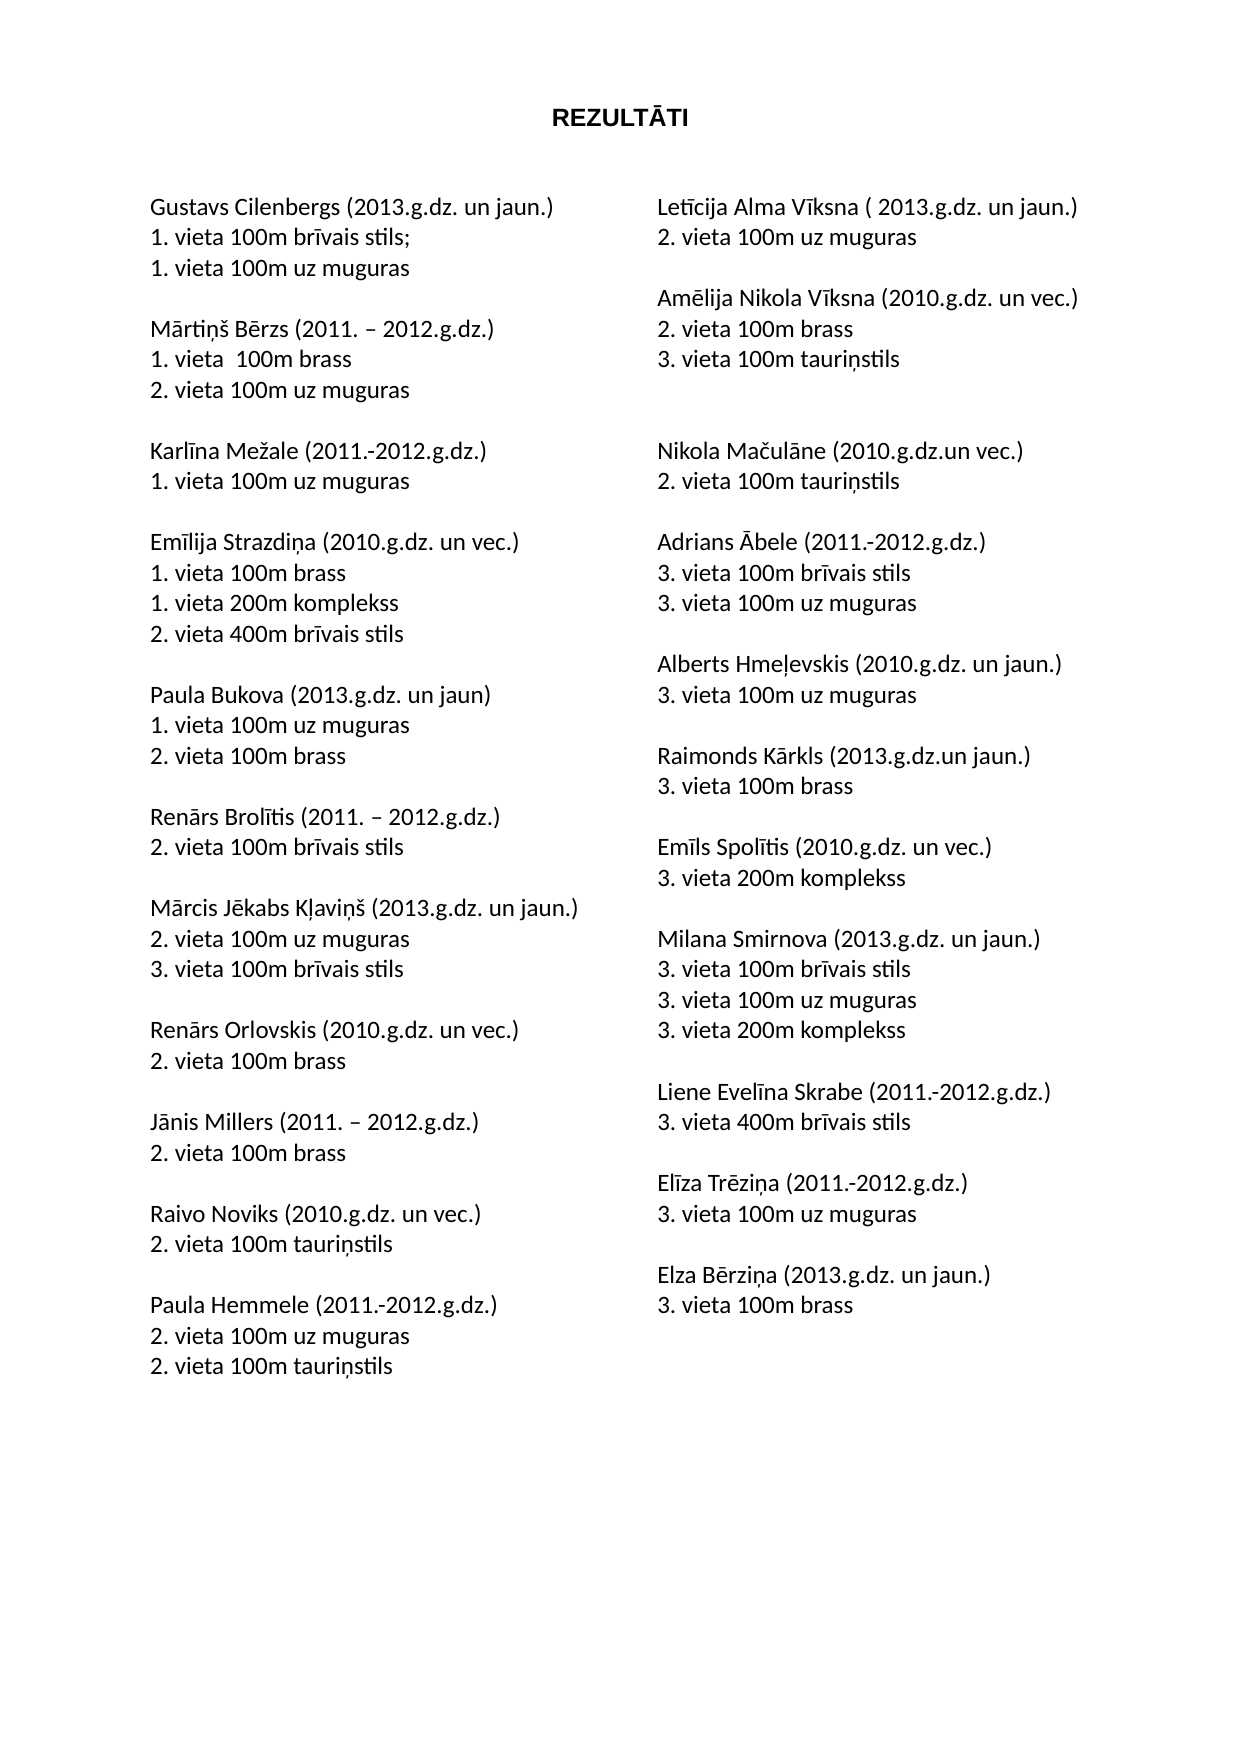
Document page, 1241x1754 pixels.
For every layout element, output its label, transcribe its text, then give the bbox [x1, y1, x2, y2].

text 3. vieta 100m tauriņstils [657, 343, 1090, 374]
text 1. vieta 100m brass [150, 343, 583, 374]
text 3. vieta 100m brīvais stils [657, 954, 1090, 984]
text Mārcis Jēkabs Kļaviņš (2013.g.dz. un jaun.) [150, 893, 583, 923]
text 3. vieta 400m brīvais stils [657, 1106, 1090, 1137]
text Liene Evelīna Skrabe (2011.-2012.g.dz.) [657, 1076, 1090, 1106]
text Amēlija Nikola Vīksna (2010.g.dz. un vec.) [657, 282, 1090, 313]
text 1. vieta 100m brīvais stils; [150, 221, 583, 252]
text 3. vieta 100m brīvais stils [657, 557, 1090, 587]
text 3. vieta 100m brīvais stils [150, 954, 583, 984]
text Nikola Mačulāne (2010.g.dz.un vec.) [657, 435, 1090, 465]
text Adrians Ābele (2011.-2012.g.dz.) [657, 526, 1090, 557]
text 2. vieta 100m uz muguras [657, 221, 1090, 252]
text Paula Bukova (2013.g.dz. un jaun) [150, 679, 583, 709]
text 2. vieta 100m uz muguras [150, 374, 583, 404]
text REZULTĀTI [150, 103, 1090, 131]
text 1. vieta 100m uz muguras [150, 709, 583, 740]
text 2. vieta 100m uz muguras [150, 923, 583, 954]
text Alberts Hmeļevskis (2010.g.dz. un jaun.) [657, 648, 1090, 679]
text Jānis Millers (2011. – 2012.g.dz.) [150, 1106, 583, 1137]
text Emīls Spolītis (2010.g.dz. un vec.) [657, 832, 1090, 862]
text Letīcija Alma Vīksna ( 2013.g.dz. un jaun.) [657, 191, 1090, 221]
text 2. vieta 100m brīvais stils [150, 832, 583, 862]
text Emīlija Strazdiņa (2010.g.dz. un vec.) [150, 526, 583, 557]
text 3. vieta 100m uz muguras [657, 1198, 1090, 1228]
text Gustavs Cilenbergs (2013.g.dz. un jaun.) [150, 191, 583, 221]
text Raivo Noviks (2010.g.dz. un vec.) [150, 1198, 583, 1228]
text 2. vieta 100m tauriņstils [150, 1228, 583, 1259]
text 1. vieta 100m brass [150, 557, 583, 587]
text Milana Smirnova (2013.g.dz. un jaun.) [657, 923, 1090, 954]
text 2. vieta 400m brīvais stils [150, 618, 583, 648]
text Elza Bērziņa (2013.g.dz. un jaun.) [657, 1259, 1090, 1289]
text 2. vieta 100m brass [150, 1045, 583, 1076]
text 3. vieta 200m komplekss [657, 1015, 1090, 1045]
text Renārs Orlovskis (2010.g.dz. un vec.) [150, 1015, 583, 1045]
text Elīza Trēziņa (2011.-2012.g.dz.) [657, 1167, 1090, 1198]
text 2. vieta 100m uz muguras [150, 1320, 583, 1350]
text Mārtiņš Bērzs (2011. – 2012.g.dz.) [150, 313, 583, 343]
text 3. vieta 100m uz muguras [657, 587, 1090, 618]
text Paula Hemmele (2011.-2012.g.dz.) [150, 1289, 583, 1320]
text Renārs Brolītis (2011. – 2012.g.dz.) [150, 801, 583, 832]
text 3. vieta 100m uz muguras [657, 984, 1090, 1015]
text 2. vieta 100m tauriņstils [150, 1350, 583, 1381]
text 1. vieta 100m uz muguras [150, 252, 583, 282]
text 2. vieta 100m brass [657, 313, 1090, 343]
text 3. vieta 100m brass [657, 771, 1090, 801]
text 3. vieta 100m brass [657, 1289, 1090, 1320]
text 3. vieta 100m uz muguras [657, 679, 1090, 709]
text 1. vieta 200m komplekss [150, 587, 583, 618]
text 2. vieta 100m brass [150, 1137, 583, 1167]
text 2. vieta 100m tauriņstils [657, 465, 1090, 496]
text 2. vieta 100m brass [150, 740, 583, 771]
text 1. vieta 100m uz muguras [150, 465, 583, 496]
text 3. vieta 200m komplekss [657, 862, 1090, 893]
text Karlīna Mežale (2011.-2012.g.dz.) [150, 435, 583, 465]
text Raimonds Kārkls (2013.g.dz.un jaun.) [657, 740, 1090, 771]
